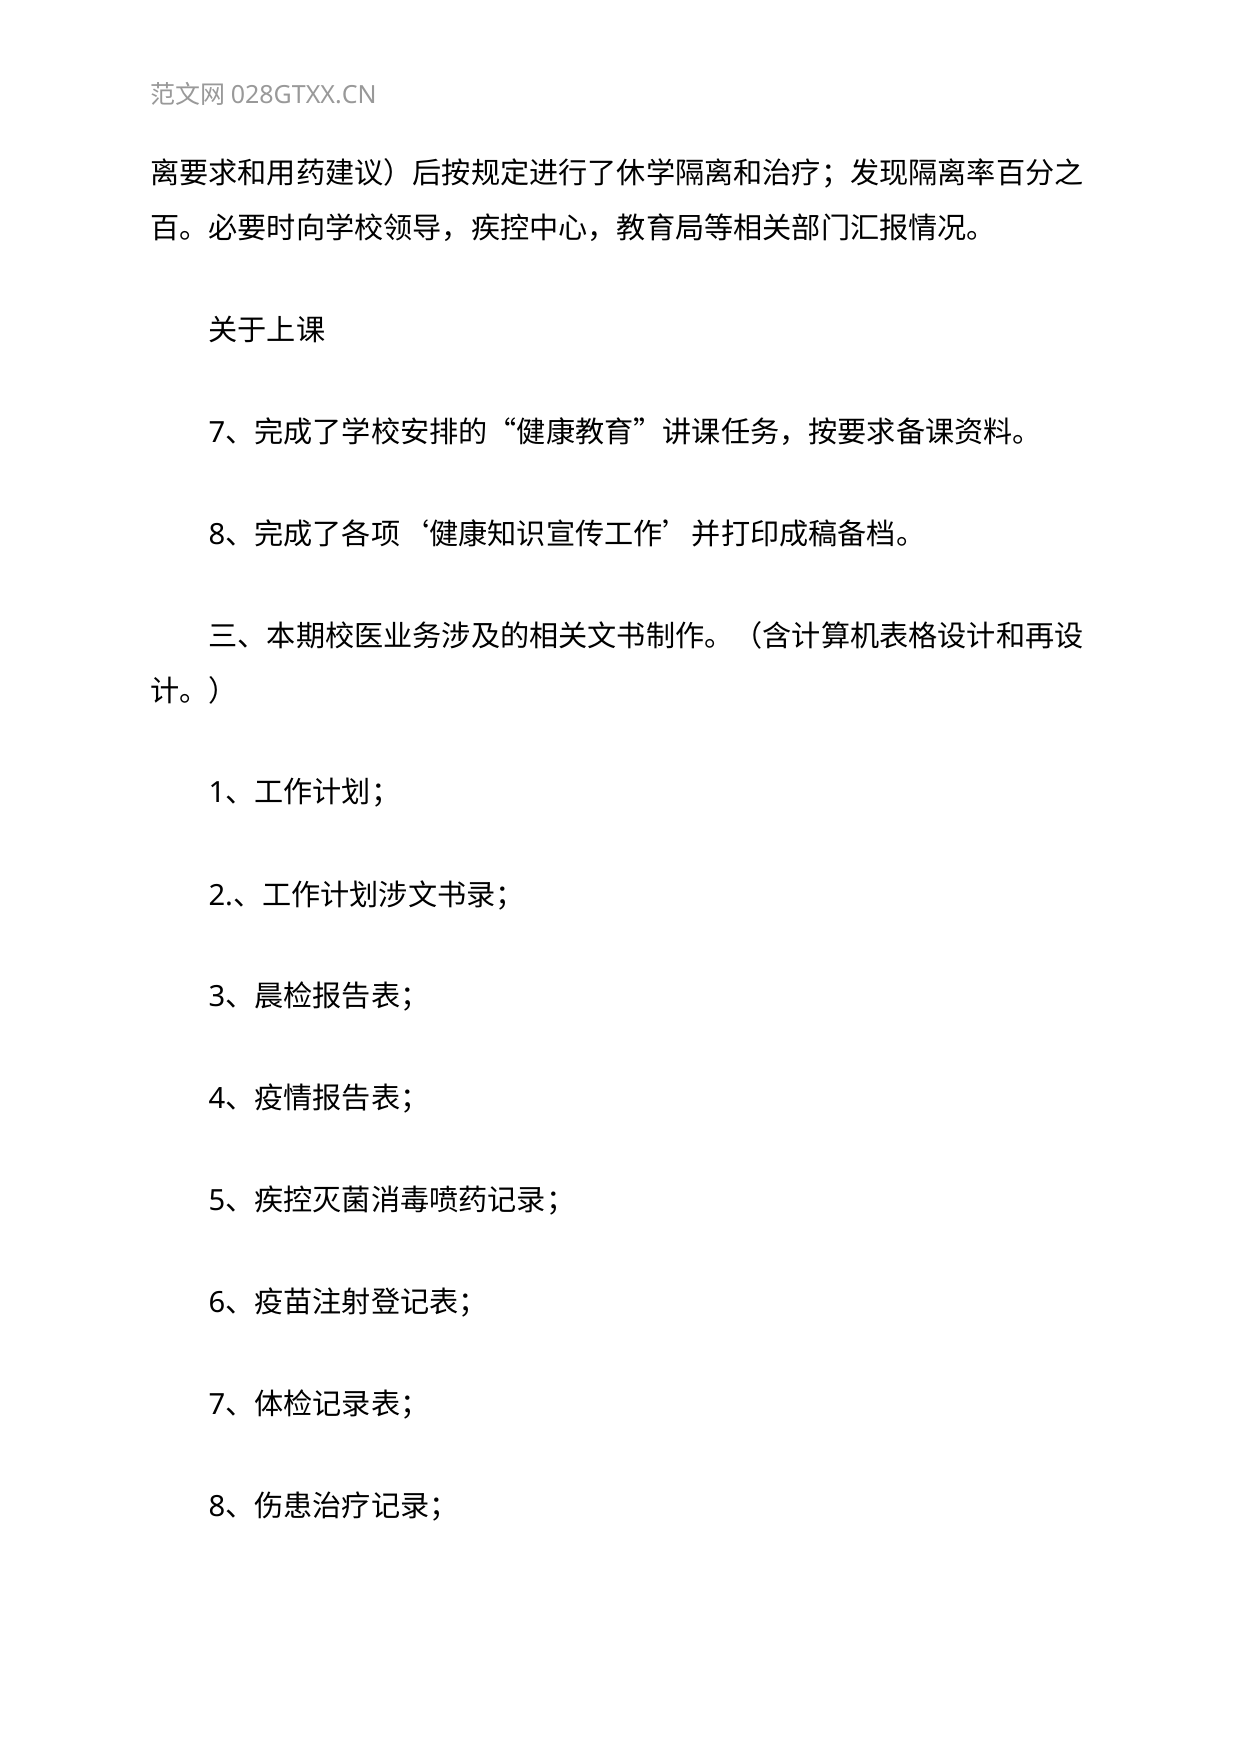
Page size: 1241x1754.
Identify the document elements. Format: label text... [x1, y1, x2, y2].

text 7、完成了学校安排的“健康教育”讲课任务，按要求备课资料。 [150, 408, 1090, 451]
text 6、疫苗注射登记表； [150, 1279, 1090, 1321]
text 2.、工作计划涉文书录； [150, 871, 1090, 913]
text 3、晨检报告表； [150, 973, 1090, 1015]
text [150, 150, 1090, 247]
text 关于上课 [150, 307, 1090, 349]
text 8、完成了各项‘健康知识宣传工作’并打印成稿备档。 [150, 510, 1090, 553]
text 4、疫情报告表； [150, 1075, 1090, 1117]
text 三、本期校医业务涉及的相关文书制作。（含计算机表格设计和再设计。） [150, 612, 1090, 709]
text 7、体检记录表； [150, 1381, 1090, 1423]
text 1、工作计划； [150, 769, 1090, 811]
text 5、疾控灭菌消毒喷药记录； [150, 1177, 1090, 1219]
text 8、伤患治疗记录； [150, 1483, 1090, 1525]
